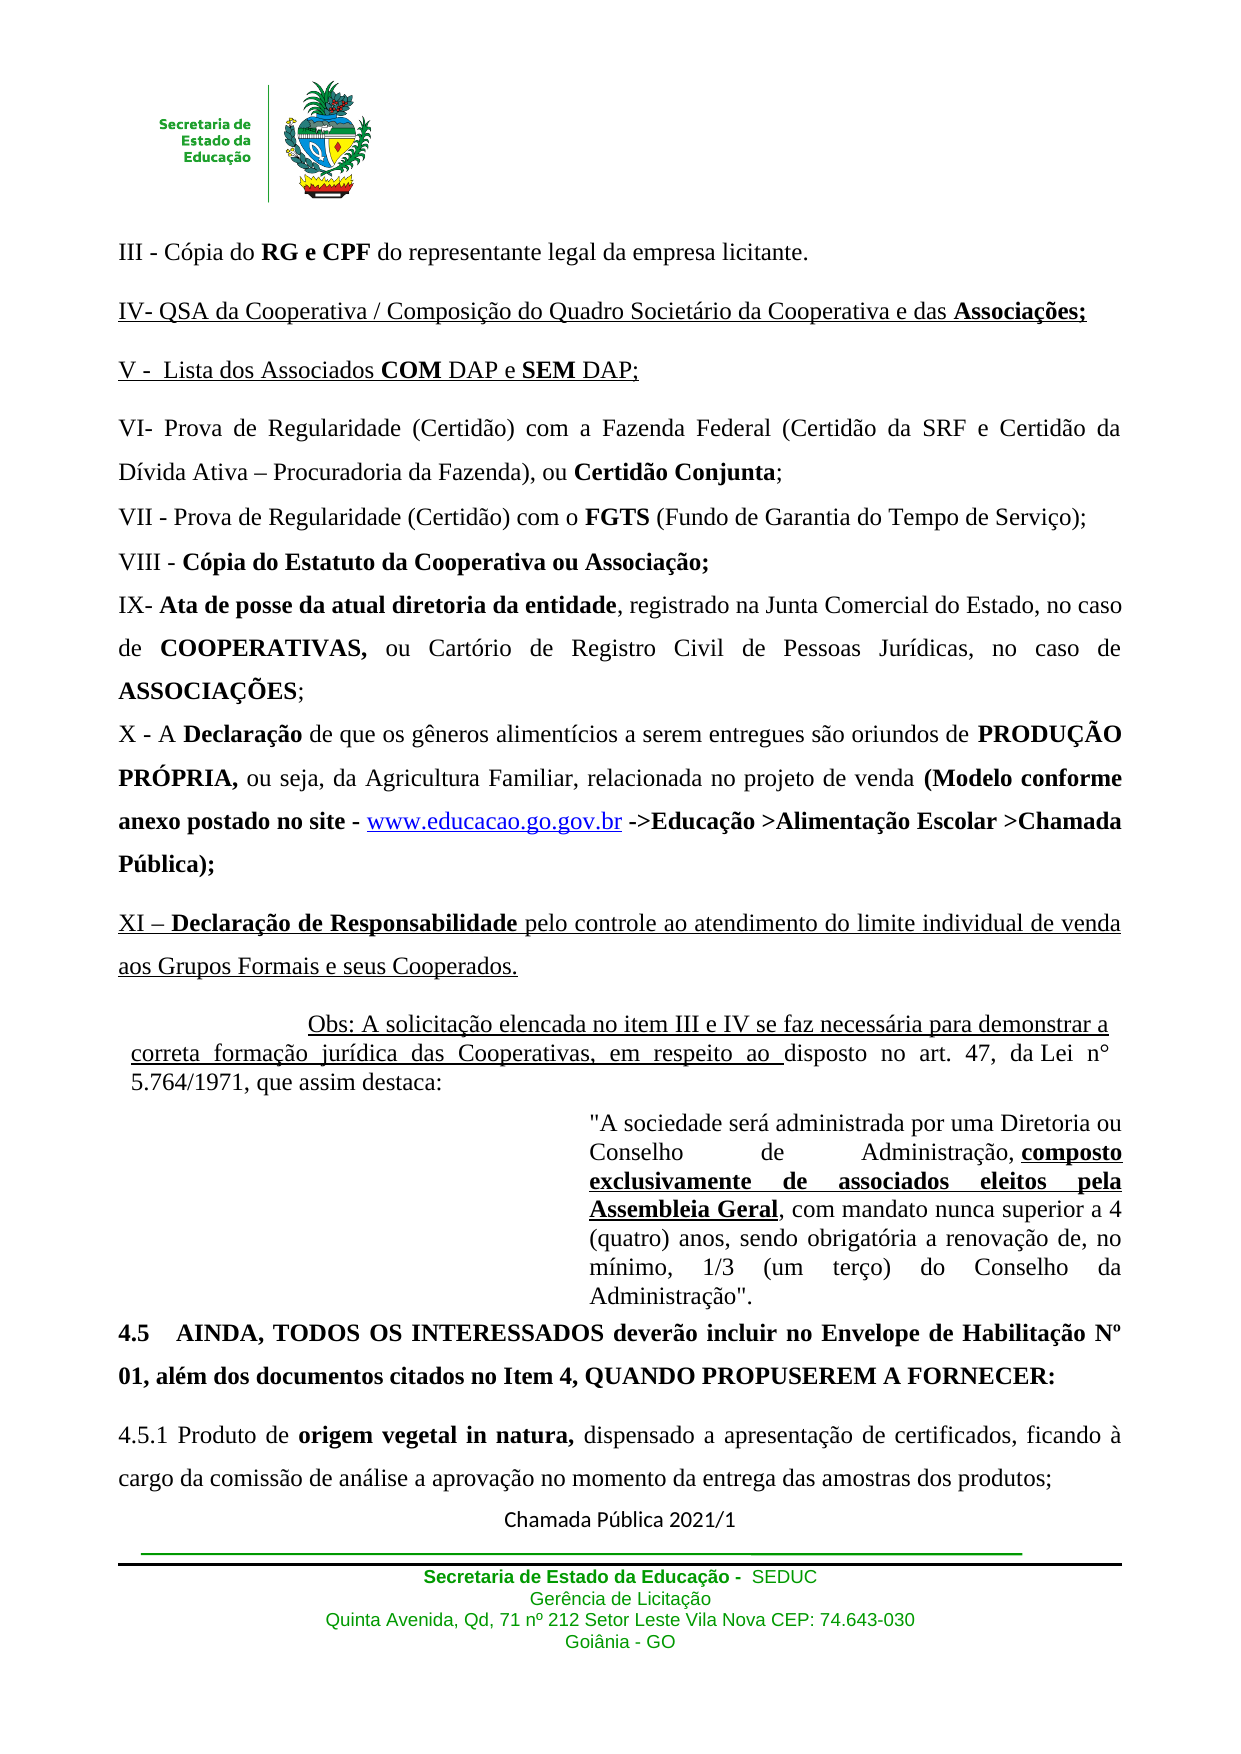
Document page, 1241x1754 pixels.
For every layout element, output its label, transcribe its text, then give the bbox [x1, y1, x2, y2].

text "A sociedade será administrada por uma Diretoria ou Conselho de Administração, composto exclusivamente de associados eleitos pela Assembleia Geral, com mandato nunca superior a 4 (quatro) anos, sendo obrigatória a renovação de, no mínimo, 1/3 (um terço) do Conselho da Administração". [589, 1108, 1122, 1191]
text "A sociedade será administrada por uma Diretoria ou Conselho de Administração, composto exclusivamente de associados eleitos pela Assembleia Geral, com mandato nunca superior a 4 (quatro) anos, sendo obrigatória a renovação de, no mínimo, 1/3 (um terço) do Conselho da Administração". [589, 1192, 1122, 1309]
text XI – Declaração de Responsabilidade pelo controle ao atendimento do limite individual de venda aos Grupos Formais e seus Cooperados. [118, 908, 1122, 979]
text 4.5.1 Produto de origem vegetal in natura, dispensado a apresentação de certificados, ficando à cargo da comissão de análise a aprovação no momento da entrega das amostras dos produtos; [118, 1420, 1122, 1492]
text VI- Prova de Regularidade (Certidão) com a Fazenda Federal (Certidão da SRF e Certidão da Dívida Ativa – Procuradoria da Fazenda), ou Certidão Conjunta; [118, 413, 1122, 485]
text IV- QSA da Cooperativa / Composição do Quadro Societário da Cooperativa e das Associações; [118, 296, 1122, 325]
text III - Cópia do RG e CPF do representante legal da empresa licitante. [118, 237, 1122, 266]
text X - A Declaração de que os gêneros alimentícios a serem entregues são oriundos de PRODUÇÃO PRÓPRIA, ou seja, da Agricultura Familiar, relacionada no projeto de venda (Modelo conforme anexo postado no site - www.educacao.go.gov.br ->Educação >Alimentação Escolar >Chamada Pública); [118, 719, 1122, 878]
text Obs: A solicitação elencada no item III e IV se faz necessária para demonstrar a correta formação jurídica das Cooperativas, em respeito ao disposto no art. 47, da Lei n° 5.764/1971, que assim destaca: [131, 1009, 1110, 1096]
picture [118, 73, 412, 210]
text IX- Ata de posse da atual diretoria da entidade, registrado na Junta Comercial do Estado, no caso de COOPERATIVAS, ou Cartório de Registro Civil de Pessoas Jurídicas, no caso de ASSOCIAÇÕES; [118, 590, 1122, 705]
text 4.5 AINDA, TODOS OS INTERESSADOS deverão incluir no Envelope de Habilitação Nº 01, além dos documentos citados no Item 4, QUANDO PROPUSEREM A FORNECER: [118, 1318, 1122, 1390]
text VIII - Cópia do Estatuto da Cooperativa ou Associação; [118, 547, 1122, 576]
text V - Lista dos Associados COM DAP e SEM DAP; [118, 355, 1122, 383]
text VII - Prova de Regularidade (Certidão) com o FGTS (Fundo de Garantia do Tempo de Serviço); [118, 502, 1122, 531]
